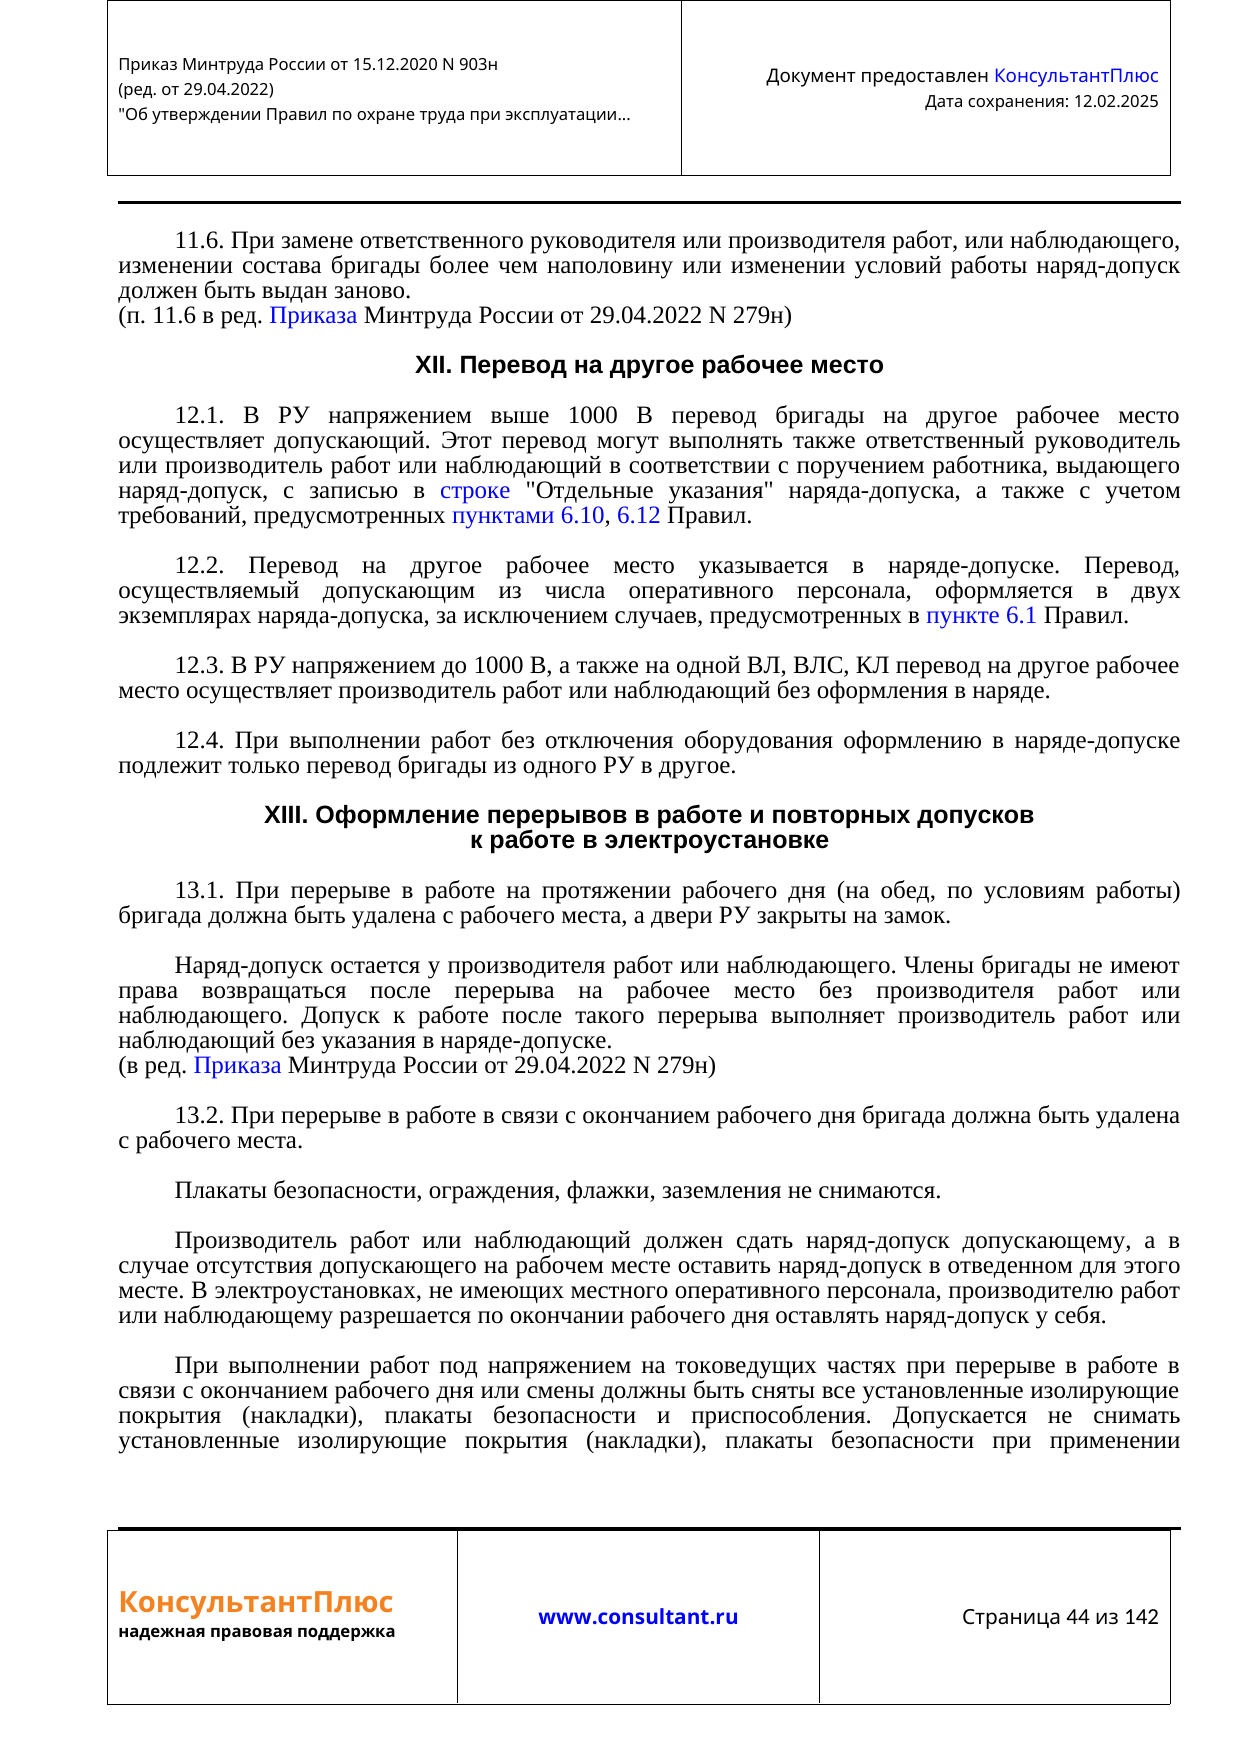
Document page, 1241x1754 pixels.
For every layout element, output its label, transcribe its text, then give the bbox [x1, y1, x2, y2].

text (п. 11.6 в ред. Приказа Минтруда России от 29.04.2022 N 279н) [118, 304, 1181, 329]
text Производитель работ или наблюдающий должен сдать наряд-допуск допускающему, а в случае отсутствия допускающего на рабочем месте оставить наряд-допуск в отведенном для этого месте. В электроустановках, не имеющих местного оперативного персонала, производителю работ или наблюдающему разрешается по окончании рабочего дня оставлять наряд-допуск у себя. [118, 1229, 1181, 1329]
text 13.1. При перерыве в работе на протяжении рабочего дня (на обед, по условиям работы) бригада должна быть удалена с рабочего места, а двери РУ закрыты на замок. [118, 879, 1181, 929]
text 12.4. При выполнении работ без отключения оборудования оформлению в наряде-допуске подлежит только перевод бригады из одного РУ в другое. [118, 729, 1181, 779]
text 13.2. При перерыве в работе в связи с окончанием рабочего дня бригада должна быть удалена с рабочего места. [118, 1104, 1181, 1154]
text XIII. Оформление перерывов в работе и повторных допусков [118, 804, 1181, 829]
text Наряд-допуск остается у производителя работ или наблюдающего. Члены бригады не имеют права возвращаться после перерыва на рабочее место без производителя работ или наблюдающего. Допуск к работе после такого перерыва выполняет производитель работ или наблюдающий без указания в наряде-допуске. [118, 954, 1181, 1054]
text 12.2. Перевод на другое рабочее место указывается в наряде-допуске. Перевод, осуществляемый допускающим из числа оперативного персонала, оформляется в двух экземплярах наряда-допуска, за исключением случаев, предусмотренных в пункте 6.1 Правил. [118, 554, 1181, 629]
text 12.1. В РУ напряжением выше 1000 В перевод бригады на другое рабочее место осуществляет допускающий. Этот перевод могут выполнять также ответственный руководитель или производитель работ или наблюдающий в соответствии с поручением работника, выдающего наряд-допуск, с записью в строке "Отдельные указания" наряда-допуска, а также с учетом требований, предусмотренных пунктами 6.10, 6.12 Правил. [118, 404, 1181, 529]
text XII. Перевод на другое рабочее место [118, 354, 1181, 379]
text к работе в электроустановке [118, 829, 1181, 854]
text (в ред. Приказа Минтруда России от 29.04.2022 N 279н) [118, 1054, 1181, 1079]
text 11.6. При замене ответственного руководителя или производителя работ, или наблюдающего, изменении состава бригады более чем наполовину или изменении условий работы наряд-допуск должен быть выдан заново. [118, 229, 1181, 304]
text 12.3. В РУ напряжением до 1000 В, а также на одной ВЛ, ВЛС, КЛ перевод на другое рабочее место осуществляет производитель работ или наблюдающий без оформления в наряде. [118, 654, 1181, 704]
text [118, 1354, 1181, 1454]
text Плакаты безопасности, ограждения, флажки, заземления не снимаются. [118, 1179, 1181, 1204]
